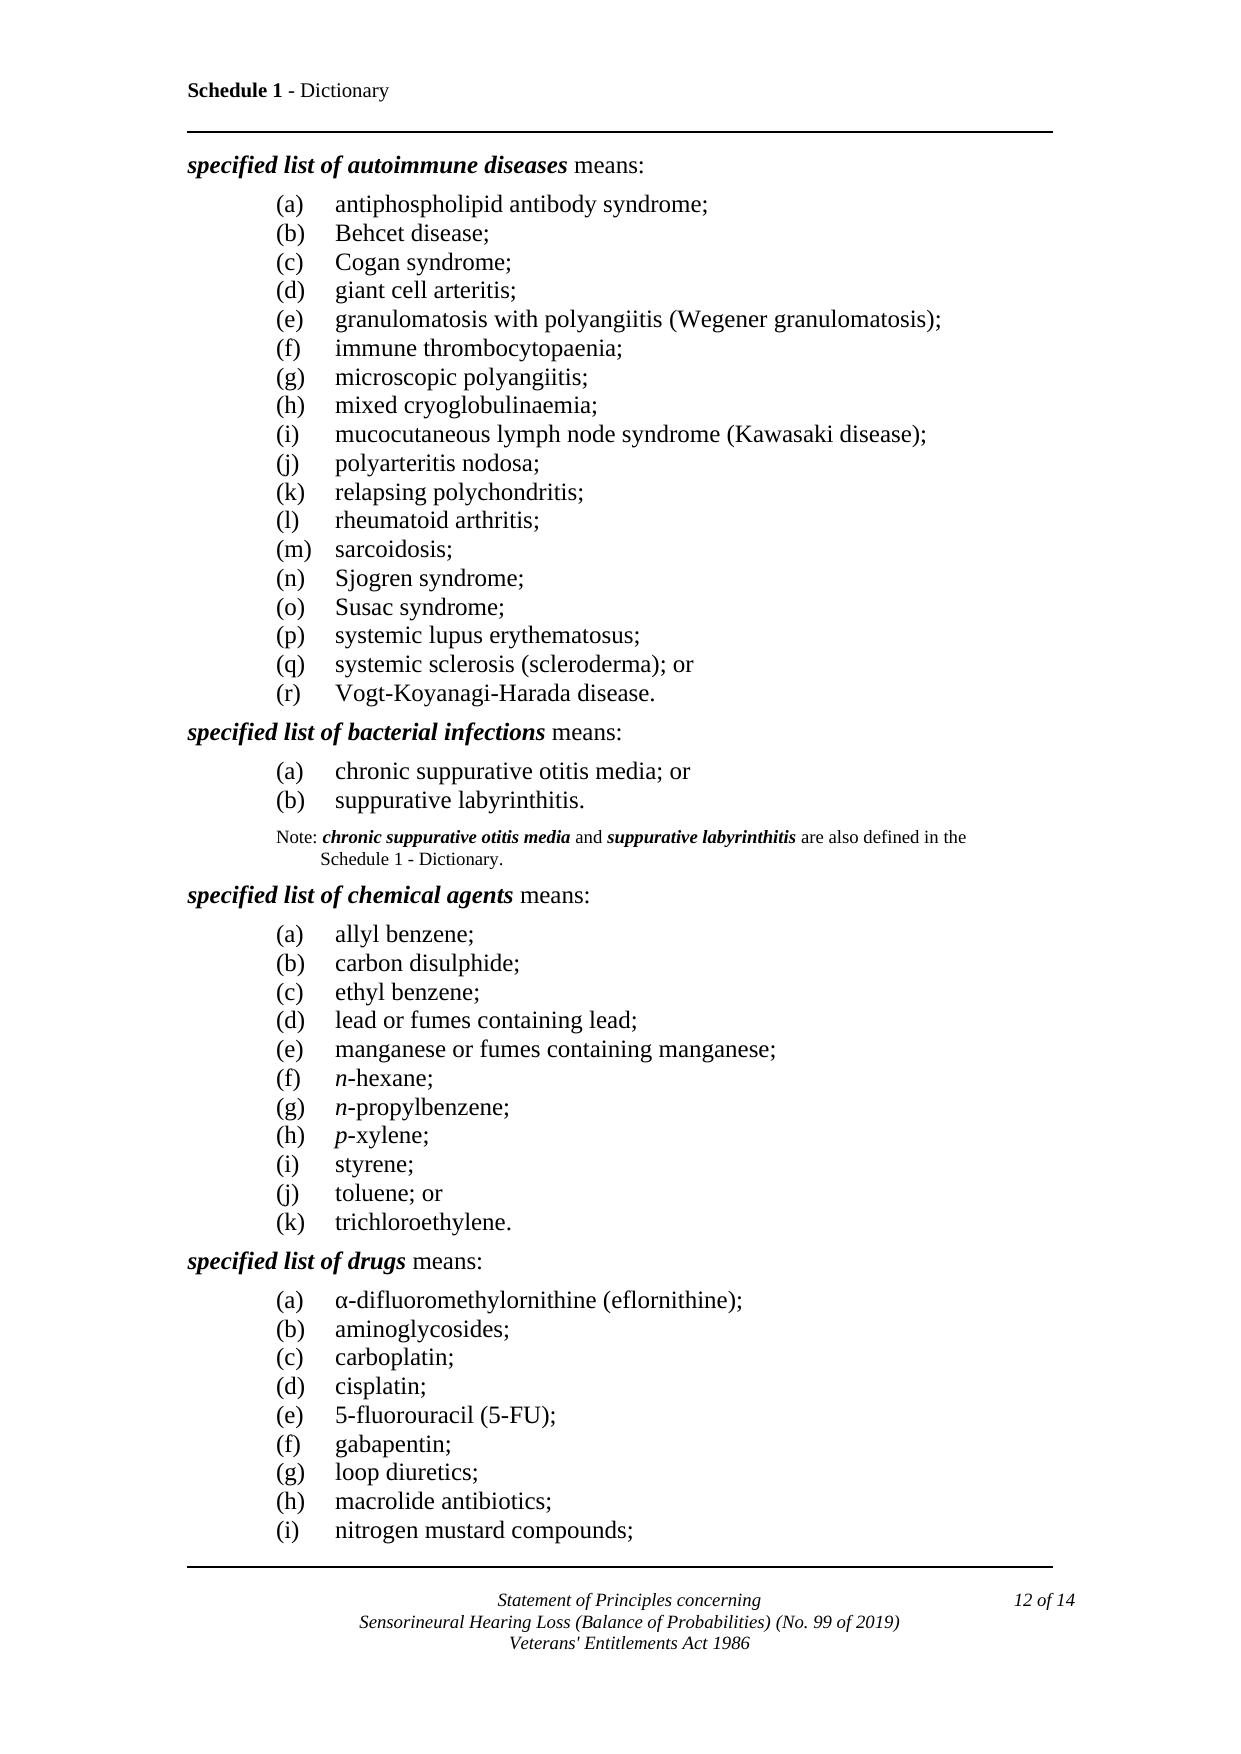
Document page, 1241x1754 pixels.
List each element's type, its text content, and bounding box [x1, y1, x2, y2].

text specified list of chemical agents means: [181, 880, 1053, 909]
text sarcoidosis; [276, 534, 1053, 563]
text microscopic polyangiitis; [276, 362, 1053, 390]
text cisplatin; [276, 1371, 1053, 1400]
text 5-fluorouracil (5-FU); [276, 1400, 1053, 1429]
text relapsing polychondritis; [276, 477, 1053, 505]
text p-xylene; [276, 1120, 1053, 1149]
text macrolide antibiotics; [276, 1486, 1053, 1515]
text α-difluoromethylornithine (eflornithine); [276, 1285, 1053, 1314]
text n-hexane; [276, 1063, 1053, 1092]
text immune thrombocytopaenia; [276, 333, 1053, 362]
text mixed cryoglobulinaemia; [276, 390, 1053, 419]
text gabapentin; [276, 1429, 1053, 1457]
text systemic sclerosis (scleroderma); or [276, 649, 1053, 678]
text specified list of autoimmune diseases means: [181, 150, 1053, 179]
text lead or fumes containing lead; [276, 1005, 1053, 1034]
text carbon disulphide; [276, 948, 1053, 977]
text specified list of bacterial infections means: [181, 717, 1053, 746]
text Note: chronic suppurative otitis media and suppurative labyrinthitis are also defined in the Schedule 1 - Dictionary. [276, 826, 1053, 869]
text antiphospholipid antibody syndrome; [276, 189, 1053, 218]
text trichloroethylene. [276, 1207, 1053, 1235]
text styrene; [276, 1149, 1053, 1178]
text ethyl benzene; [276, 977, 1053, 1005]
text polyarteritis nodosa; [276, 448, 1053, 477]
text suppurative labyrinthitis. [276, 785, 1053, 814]
text aminoglycosides; [276, 1314, 1053, 1342]
text loop diuretics; [276, 1457, 1053, 1486]
text giant cell arteritis; [276, 275, 1053, 304]
text systemic lupus erythematosus; [276, 620, 1053, 649]
text Sjogren syndrome; [276, 563, 1053, 592]
text manganese or fumes containing manganese; [276, 1034, 1053, 1063]
text toluene; or [276, 1178, 1053, 1207]
text carboplatin; [276, 1342, 1053, 1371]
text allyl benzene; [276, 919, 1053, 948]
text n-propylbenzene; [276, 1092, 1053, 1120]
text mucocutaneous lymph node syndrome (Kawasaki disease); [276, 419, 1053, 448]
text Vogt-Koyanagi-Harada disease. [276, 678, 1053, 707]
text specified list of drugs means: [181, 1246, 1053, 1274]
text Susac syndrome; [276, 592, 1053, 620]
text nitrogen mustard compounds; [276, 1515, 1053, 1544]
text Behcet disease; [276, 218, 1053, 247]
text granulomatosis with polyangiitis (Wegener granulomatosis); [276, 304, 1053, 333]
text Cogan syndrome; [276, 247, 1053, 275]
text rheumatoid arthritis; [276, 505, 1053, 534]
text chronic suppurative otitis media; or [276, 756, 1053, 785]
